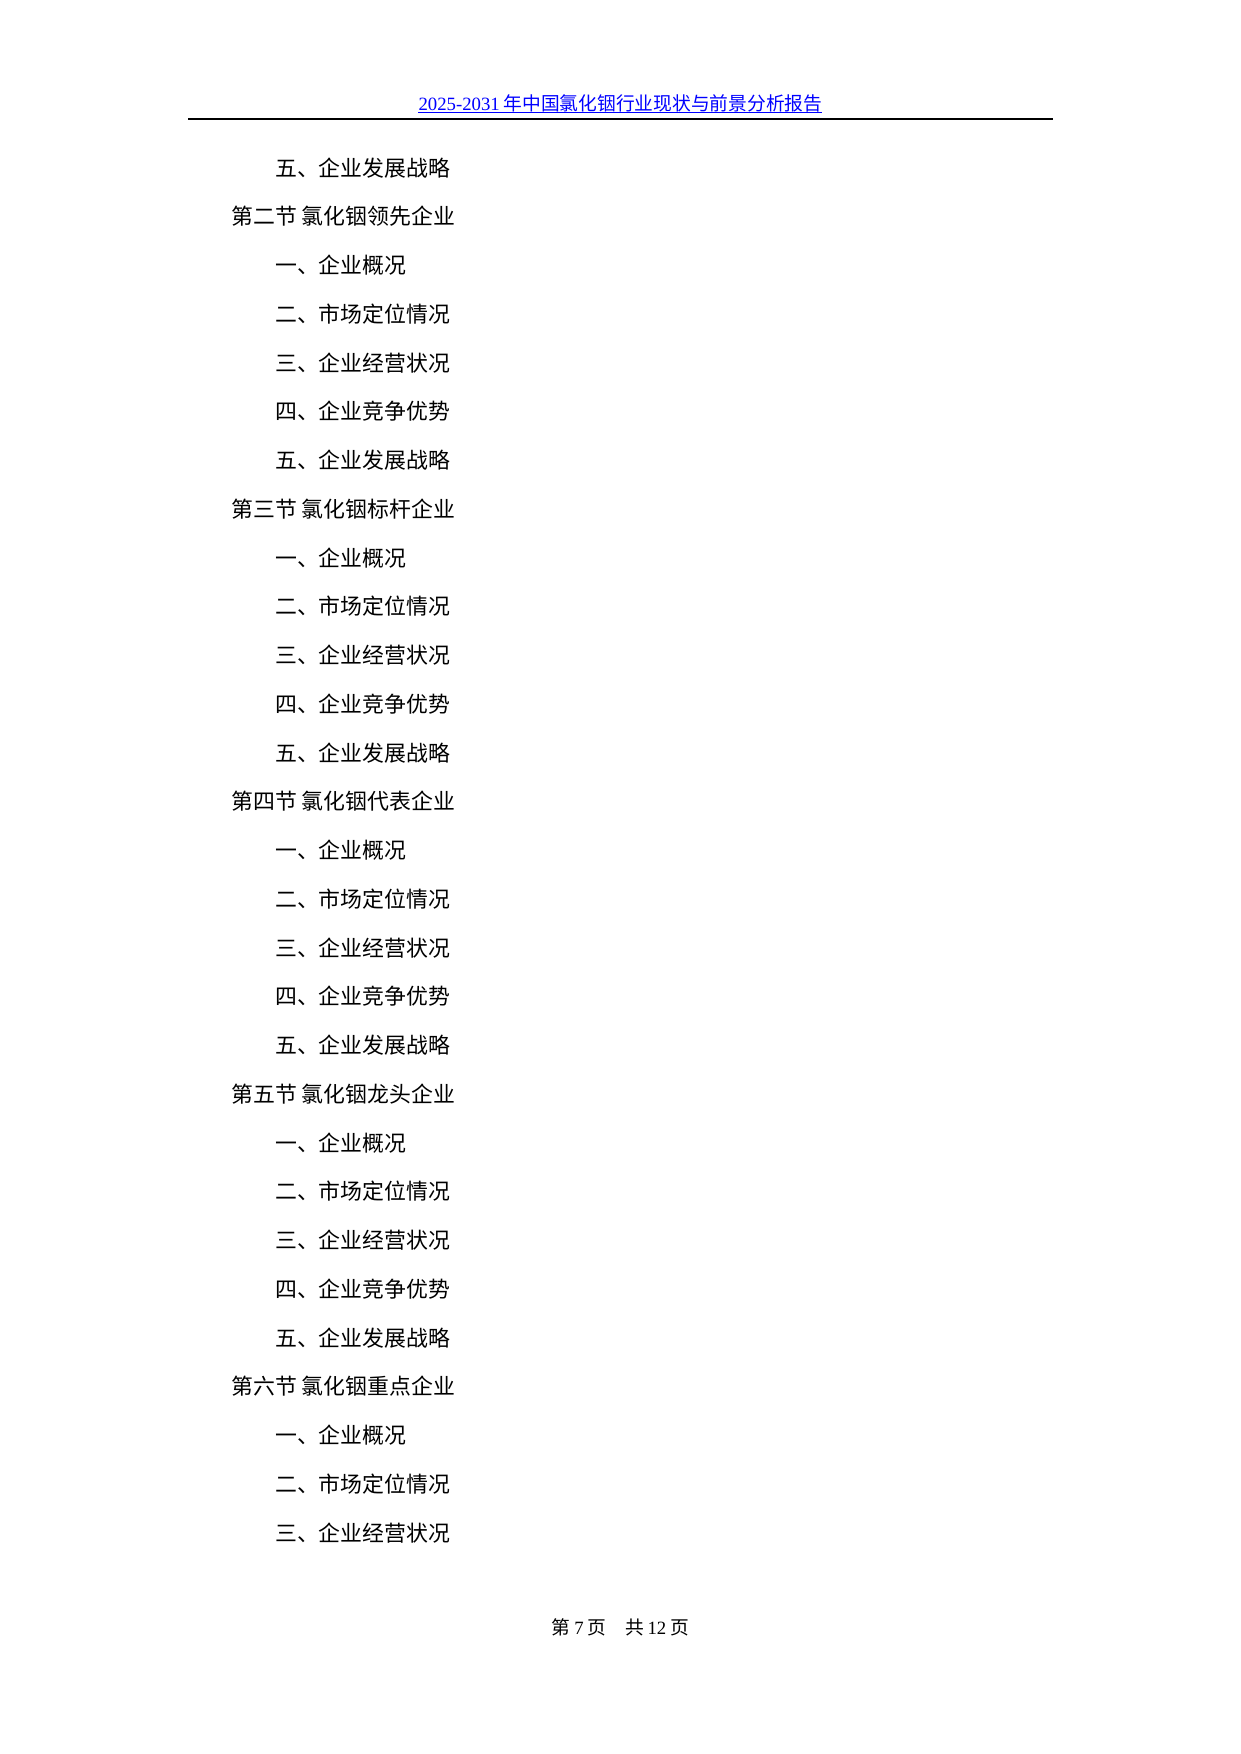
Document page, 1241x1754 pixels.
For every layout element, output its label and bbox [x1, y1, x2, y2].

text [187, 150, 1053, 1548]
